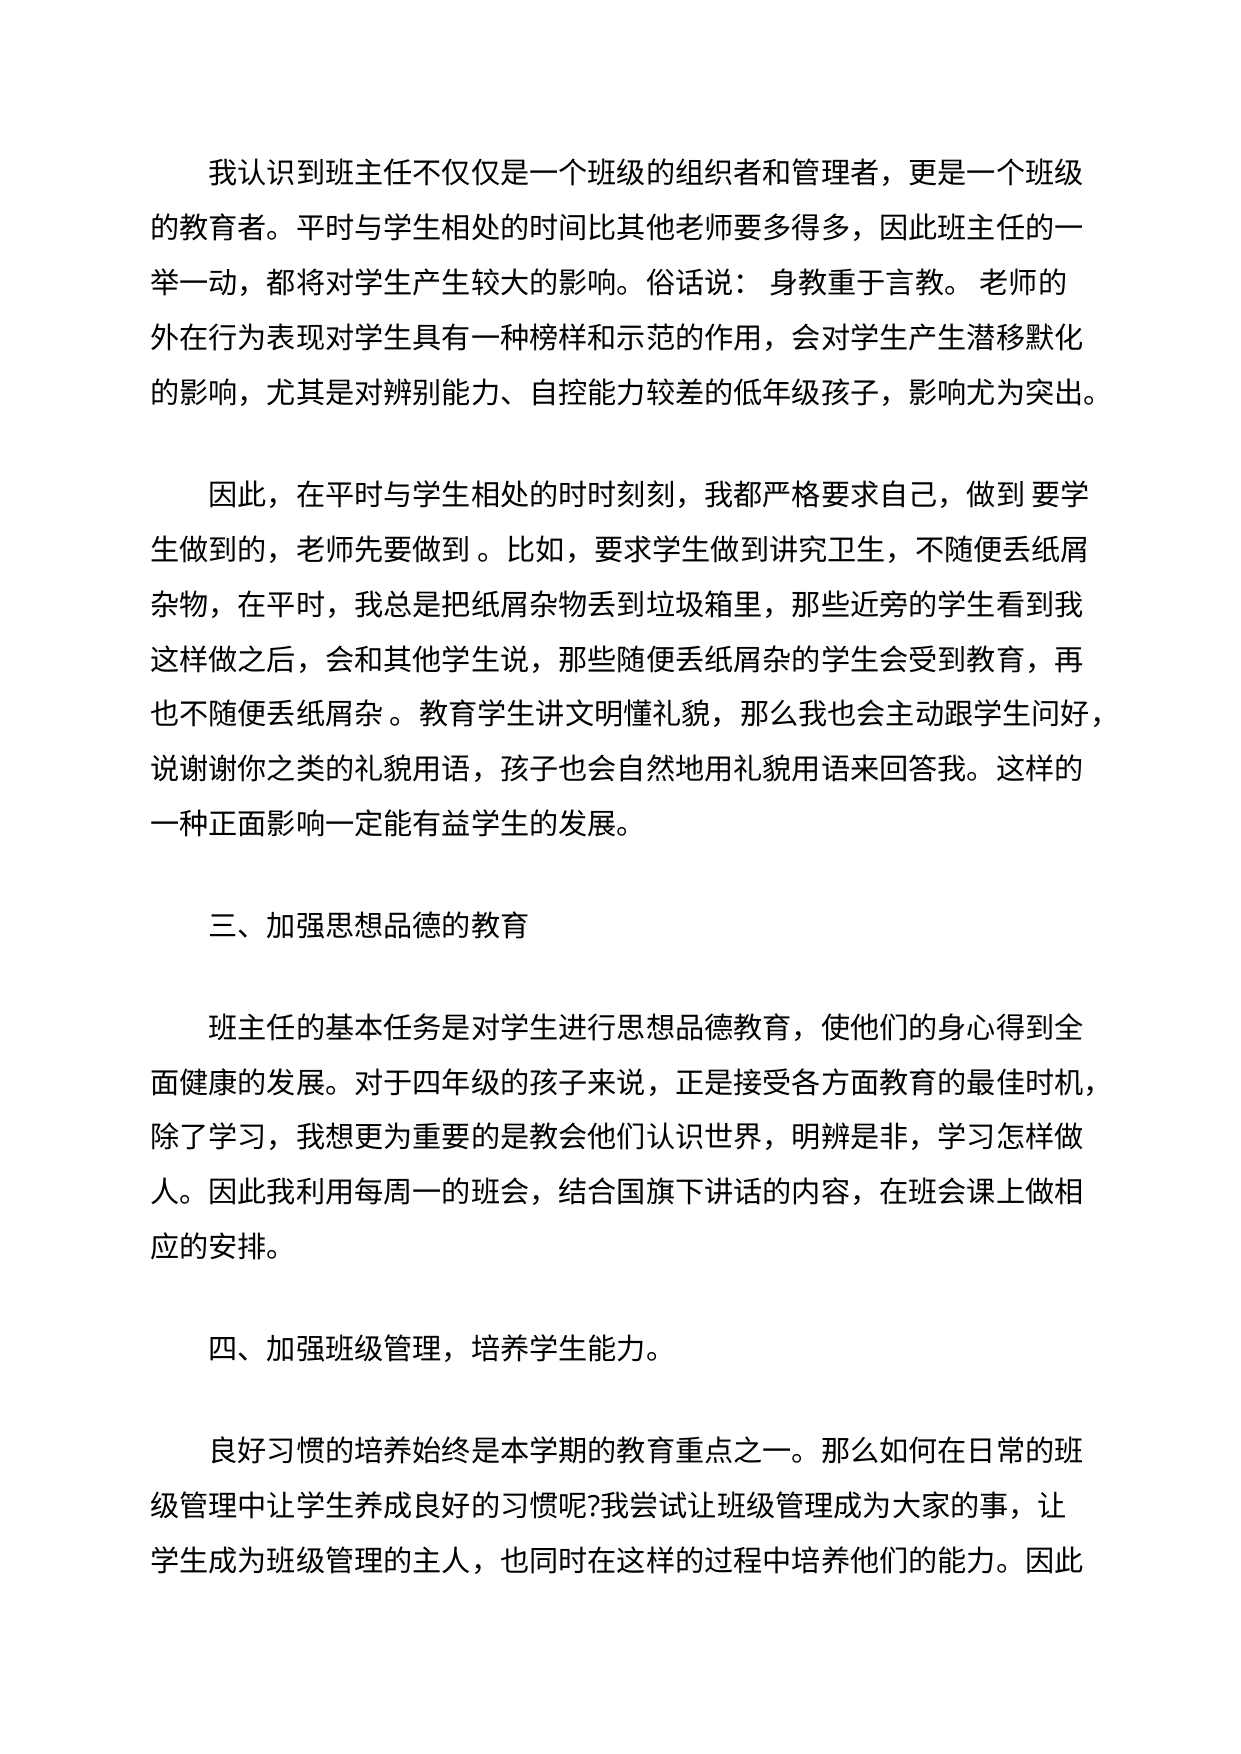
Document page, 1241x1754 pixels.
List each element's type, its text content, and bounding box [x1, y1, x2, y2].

text 三、加强思想品德的教育 [150, 902, 1090, 945]
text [150, 1427, 1090, 1579]
text 班主任的基本任务是对学生进行思想品德教育，使他们的身心得到全面健康的发展。对于四年级的孩子来说，正是接受各方面教育的最佳时机，除了学习，我想更为重要的是教会他们认识世界，明辨是非，学习怎样做人。因此我利用每周一的班会，结合国旗下讲话的内容，在班会课上做相应的安排。 [150, 1004, 1090, 1266]
text 四、加强班级管理，培养学生能力。 [150, 1326, 1090, 1368]
text 因此，在平时与学生相处的时时刻刻，我都严格要求自己，做到 要学生做到的，老师先要做到 。比如，要求学生做到讲究卫生，不随便丢纸屑杂物，在平时，我总是把纸屑杂物丢到垃圾箱里，那些近旁的学生看到我这样做之后，会和其他学生说，那些随便丢纸屑杂的学生会受到教育，再也不随便丢纸屑杂 。教育学生讲文明懂礼貌，那么我也会主动跟学生问好，说谢谢你之类的礼貌用语，孩子也会自然地用礼貌用语来回答我。这样的一种正面影响一定能有益学生的发展。 [150, 471, 1090, 843]
text 我认识到班主任不仅仅是一个班级的组织者和管理者，更是一个班级的教育者。平时与学生相处的时间比其他老师要多得多，因此班主任的一举一动，都将对学生产生较大的影响。俗话说： 身教重于言教。 老师的外在行为表现对学生具有一种榜样和示范的作用，会对学生产生潜移默化的影响，尤其是对辨别能力、自控能力较差的低年级孩子，影响尤为突出。 [150, 150, 1090, 412]
